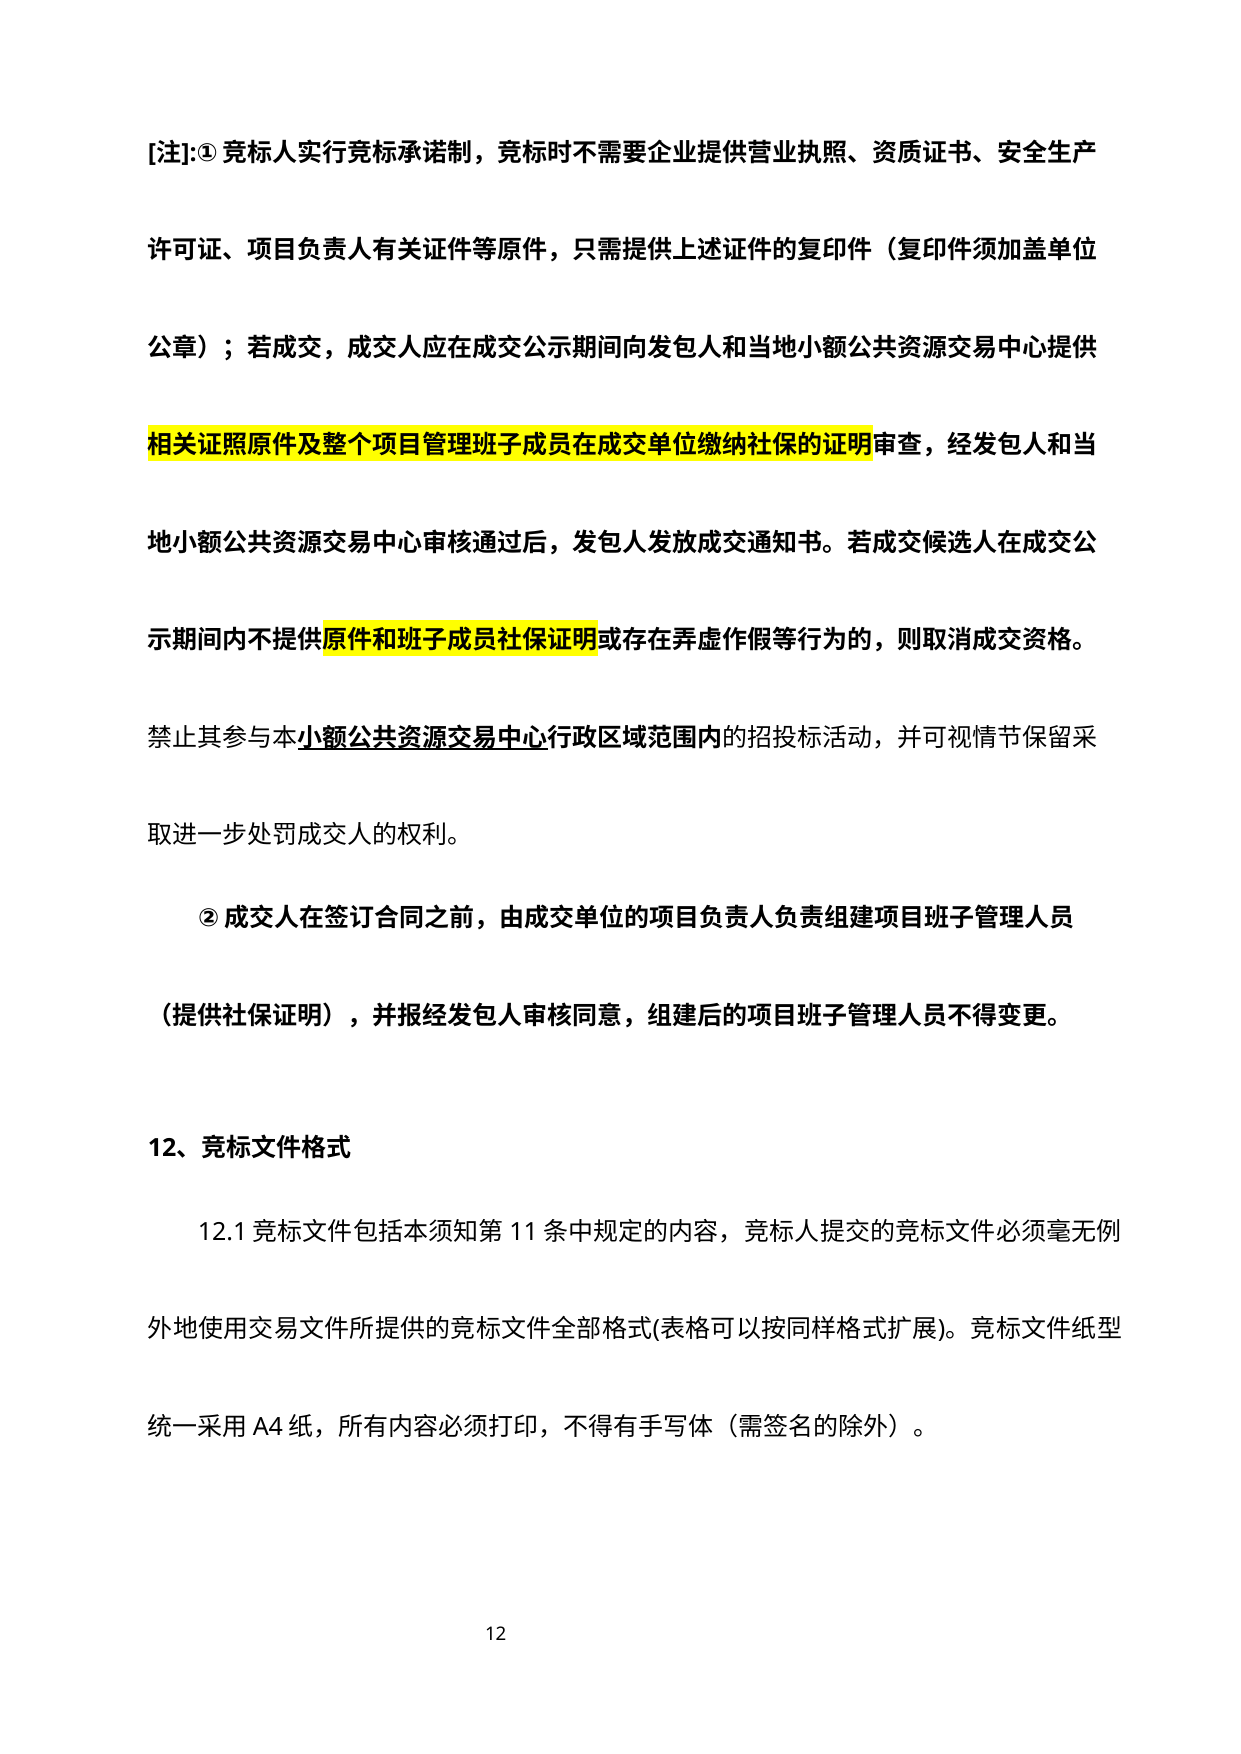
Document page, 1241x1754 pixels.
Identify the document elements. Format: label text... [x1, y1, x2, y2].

text ②成交人在签订合同之前，由成交单位的项目负责人负责组建项目班子管理人员（提供社保证明），并报经发包人审核同意，组建后的项目班子管理人员不得变更。 [148, 883, 1122, 1046]
text [注]:①竞标人实行竞标承诺制，竞标时不需要企业提供营业执照、资质证书、安全生产许可证、项目负责人有关证件等原件，只需提供上述证件的复印件（复印件须加盖单位公章）；若成交，成交人应在成交公示期间向发包人和当地小额公共资源交易中心提供相关证照原件及整个项目管理班子成员在成交单位缴纳社保的证明审查，经发包人和当地小额公共资源交易中心审核通过后，发包人发放成交通知书。若成交候选人在成交公示期间内不提供原件和班子成员社保证明或存在弄虚作假等行为的，则取消成交资格。禁止其参与本小额公共资源交易中心行政区域范围内的招投标活动，并可视情节保留采取进一步处罚成交人的权利。 [148, 118, 1122, 865]
text 12.1竞标文件包括本须知第11条中规定的内容，竞标人提交的竞标文件必须毫无例外地使用交易文件所提供的竞标文件全部格式(表格可以按同样格式扩展)。竞标文件纸型统一采用A4纸，所有内容必须打印，不得有手写体（需签名的除外）。 [148, 1197, 1122, 1457]
text 12、竞标文件格式 [148, 1113, 1122, 1178]
